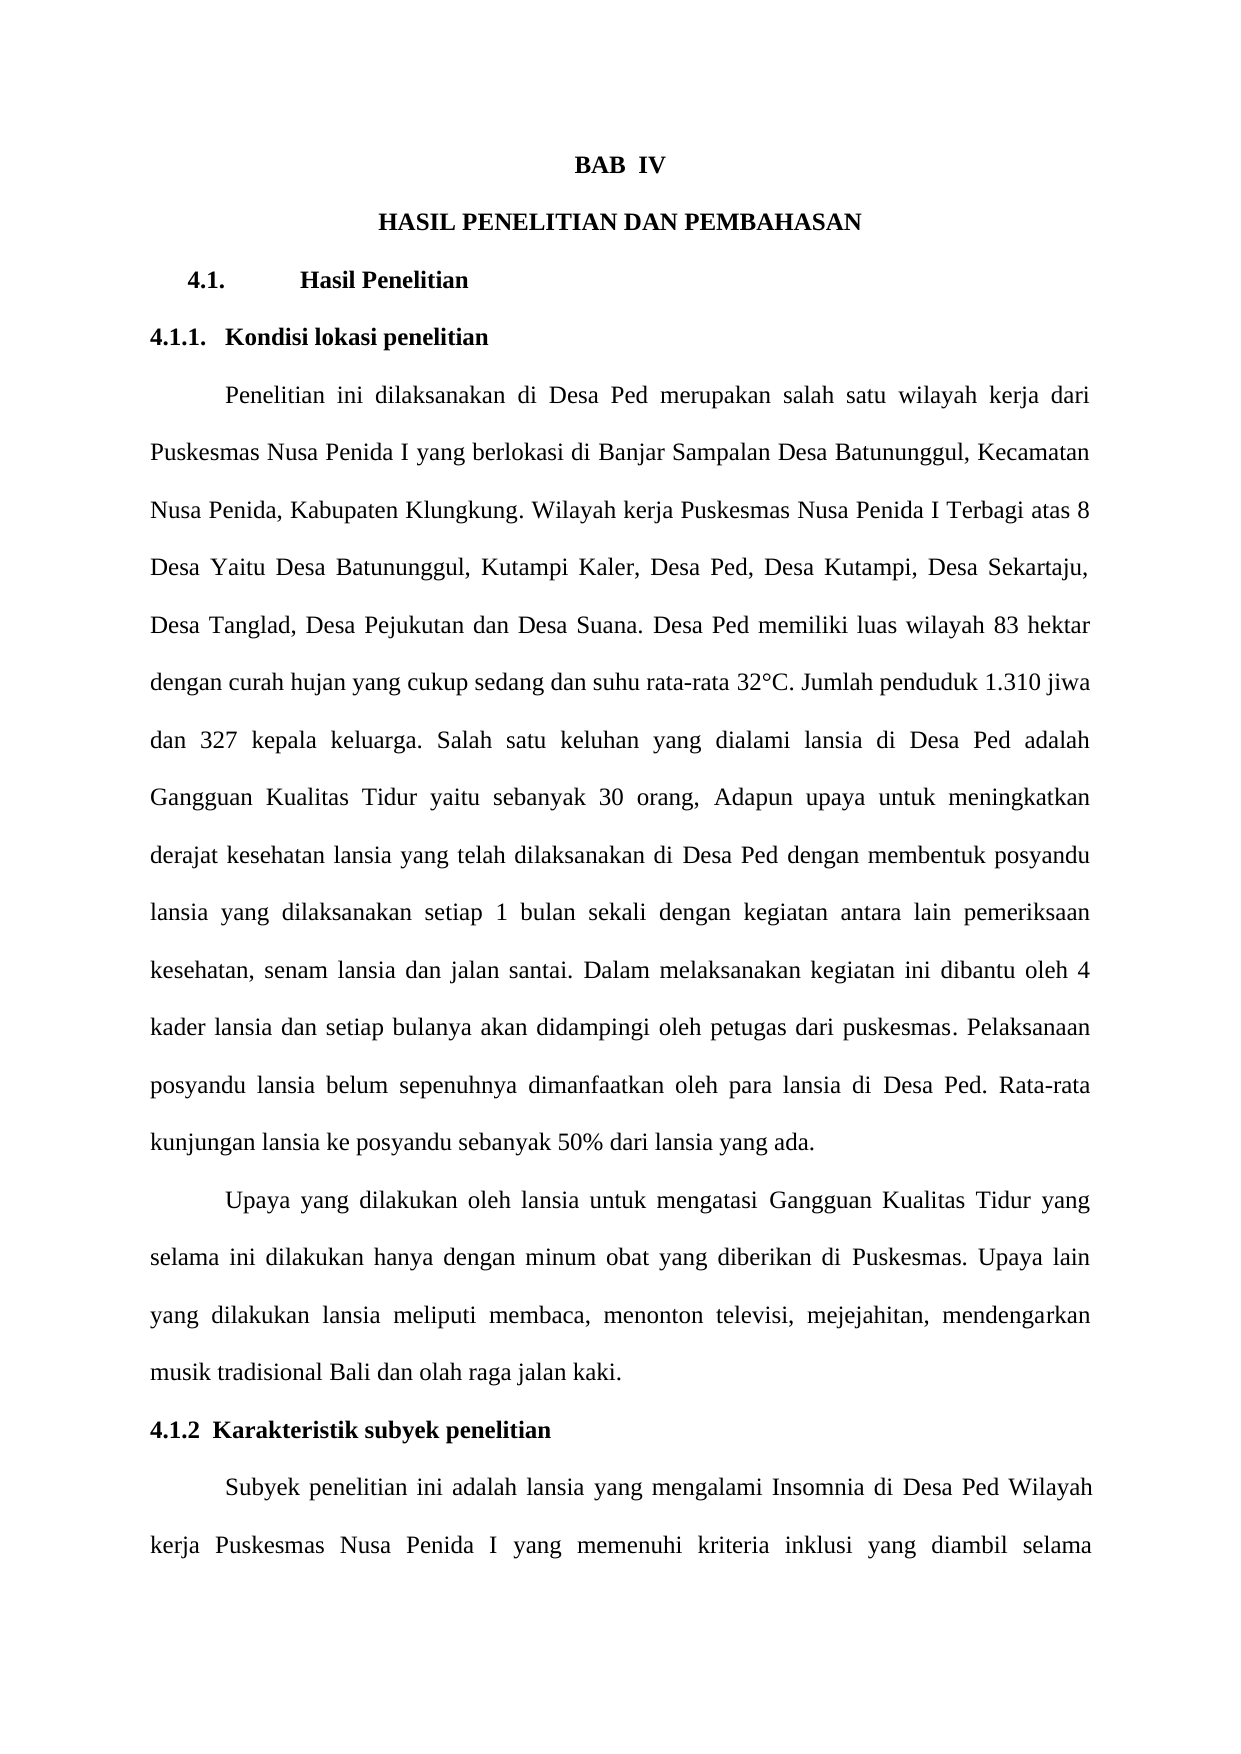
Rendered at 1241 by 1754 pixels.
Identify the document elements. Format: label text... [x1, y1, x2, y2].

subtitle HASIL PENELITIAN DAN PEMBAHASAN [150, 207, 1090, 236]
text Upaya yang dilakukan oleh lansia untuk mengatasi Gangguan Kualitas Tidur yang selama ini dilakukan hanya dengan minum obat yang diberikan di Puskesmas. Upaya lain yang dilakukan lansia meliputi membaca, menonton televisi, mejejahitan, mendengarkan musik tradisional Bali dan olah raga jalan kaki. [150, 1185, 1090, 1386]
text 4.1.2 Karakteristik subyek penelitian [150, 1415, 1090, 1444]
subtitle BAB IV [150, 150, 1090, 179]
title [150, 1472, 1093, 1559]
subtitle Hasil Penelitian [187, 265, 1090, 294]
text Penelitian ini dilaksanakan di Desa Ped merupakan salah satu wilayah kerja dari Puskesmas Nusa Penida I yang berlokasi di Banjar Sampalan Desa Batununggul, Kecamatan Nusa Penida, Kabupaten Klungkung. Wilayah kerja Puskesmas Nusa Penida I Terbagi atas 8 Desa Yaitu Desa Batununggul, Kutampi Kaler, Desa Ped, Desa Kutampi, Desa Sekartaju, Desa Tanglad, Desa Pejukutan dan Desa Suana. Desa Ped memiliki luas wilayah 83 hektar dengan curah hujan yang cukup sedang dan suhu rata-rata 32°C. Jumlah penduduk 1.310 jiwa dan 327 kepala keluarga. Salah satu keluhan yang dialami lansia di Desa Ped adalah Gangguan Kualitas Tidur yaitu sebanyak 30 orang, Adapun upaya untuk meningkatkan derajat kesehatan lansia yang telah dilaksanakan di Desa Ped dengan membentuk posyandu lansia yang dilaksanakan setiap 1 bulan sekali dengan kegiatan antara lain pemeriksaan kesehatan, senam lansia dan jalan santai. Dalam melaksanakan kegiatan ini dibantu oleh 4 kader lansia dan setiap bulanya akan didampingi oleh petugas dari puskesmas. Pelaksanaan posyandu lansia belum sepenuhnya dimanfaatkan oleh para lansia di Desa Ped. Rata-rata kunjungan lansia ke posyandu sebanyak 50% dari lansia yang ada. [150, 380, 1090, 1156]
subtitle Kondisi lokasi penelitian [150, 322, 1090, 351]
